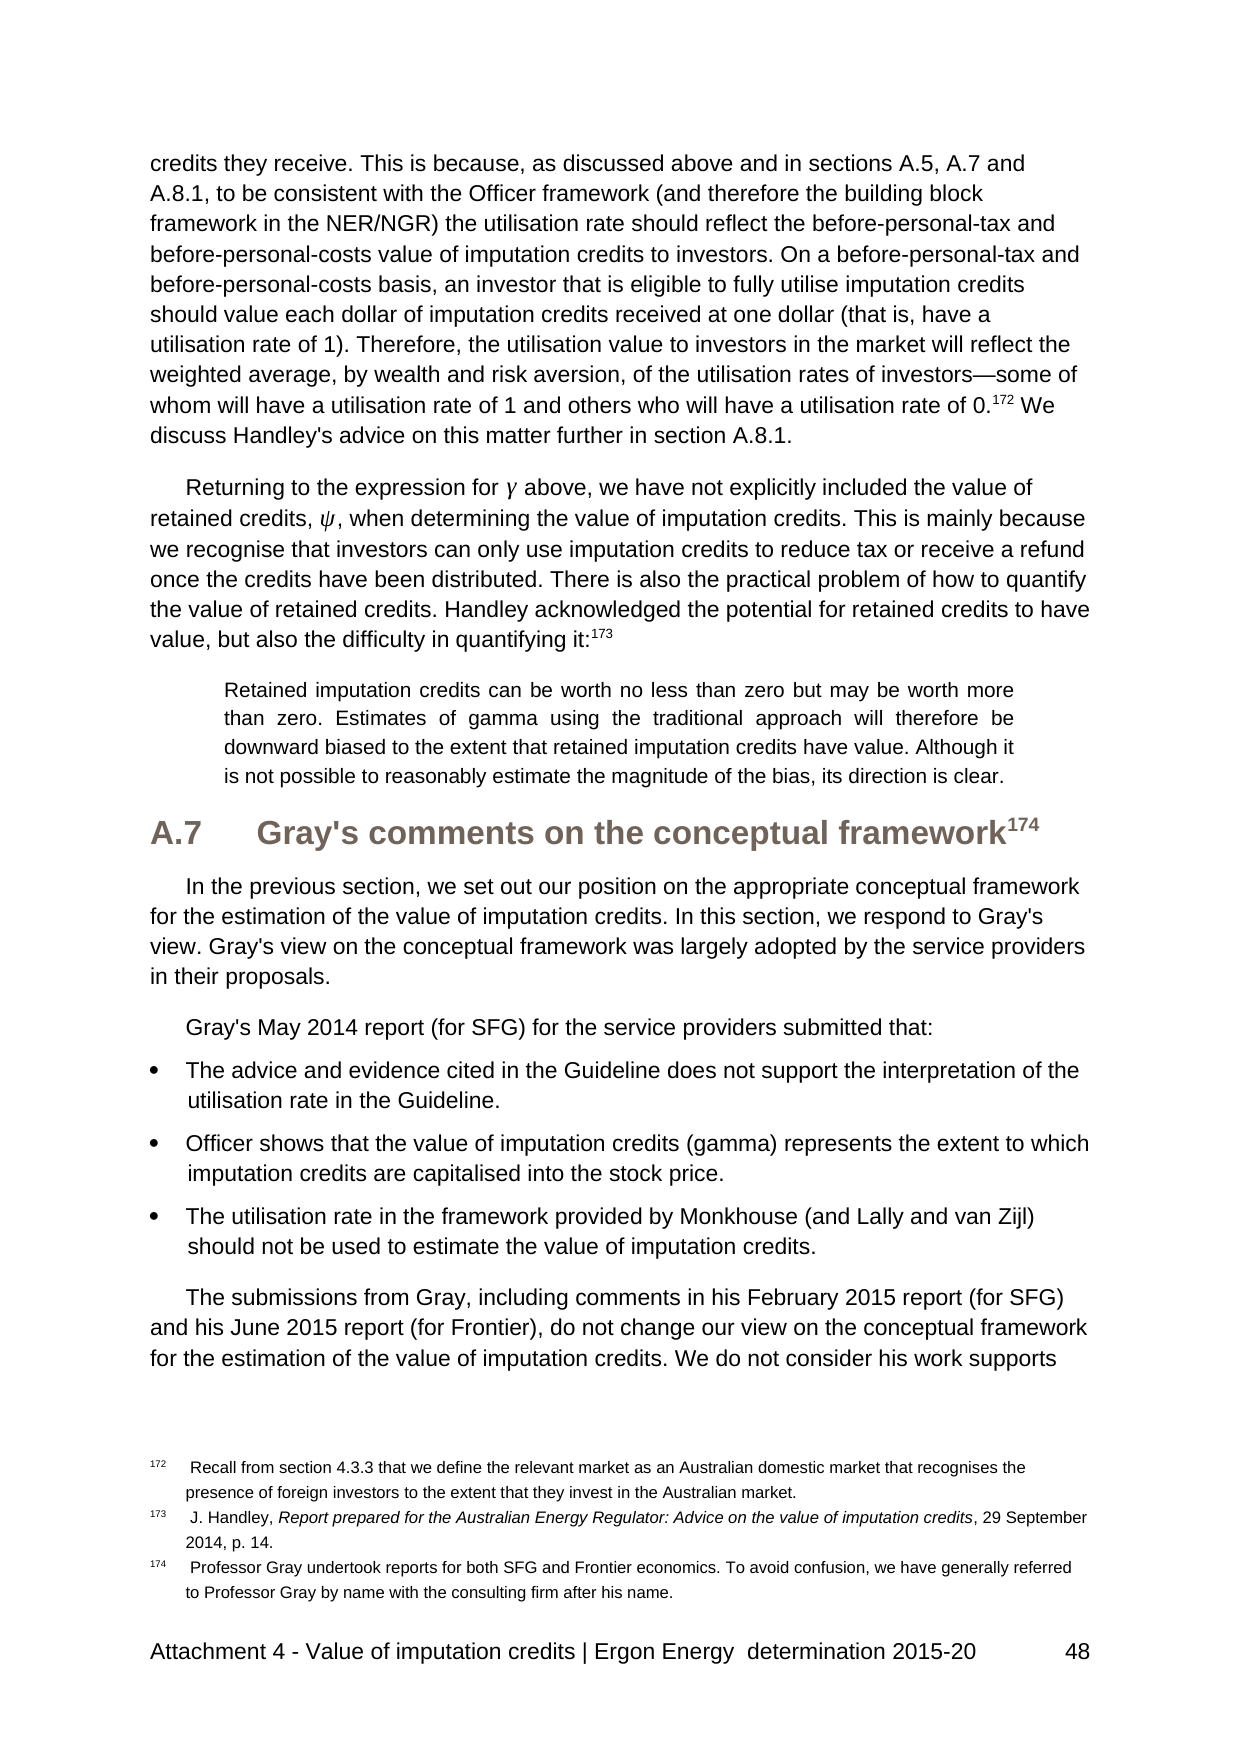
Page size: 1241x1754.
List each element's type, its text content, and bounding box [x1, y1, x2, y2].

list Returning to the expression for above, we have not explicitly included the value of retained credits, , when determining the value of imputation credits. This is mainly because we recognise that investors can only use imputation credits to reduce tax or receive a refund once the credits have been distributed. There is also the practical problem of how to quantify the value of retained credits. Handley acknowledged the potential for retained credits to have value, but also the difficulty in quantifying it: [150, 473, 1090, 653]
subtitle Gray's comments on the conceptual framework [150, 813, 1090, 852]
list Gray's May 2014 report (for SFG) for the service providers submitted that: [150, 1014, 1090, 1041]
list In the previous section, we set out our position on the appropriate conceptual framework for the estimation of the value of imputation credits. In this section, we respond to Gray's view. Gray's view on the conceptual framework was largely adopted by the service providers in their proposals. [150, 873, 1090, 989]
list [150, 1284, 1090, 1371]
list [150, 150, 1090, 448]
list The advice and evidence cited in the Guideline does not support the interpretation of the utilisation rate in the Guideline. [150, 1057, 1090, 1113]
text Retained imputation credits can be worth no less than zero but may be worth more than zero. Estimates of gamma using the traditional approach will therefore be downward biased to the extent that retained imputation credits have value. Although it is not possible to reasonably estimate the magnitude of the bias, its direction is clear. [224, 677, 1015, 788]
list The utilisation rate in the framework provided by Monkhouse (and Lally and van Zijl) should not be used to estimate the value of imputation credits. [150, 1203, 1090, 1259]
list Officer shows that the value of imputation credits (gamma) represents the extent to which imputation credits are capitalised into the stock price. [150, 1130, 1090, 1186]
